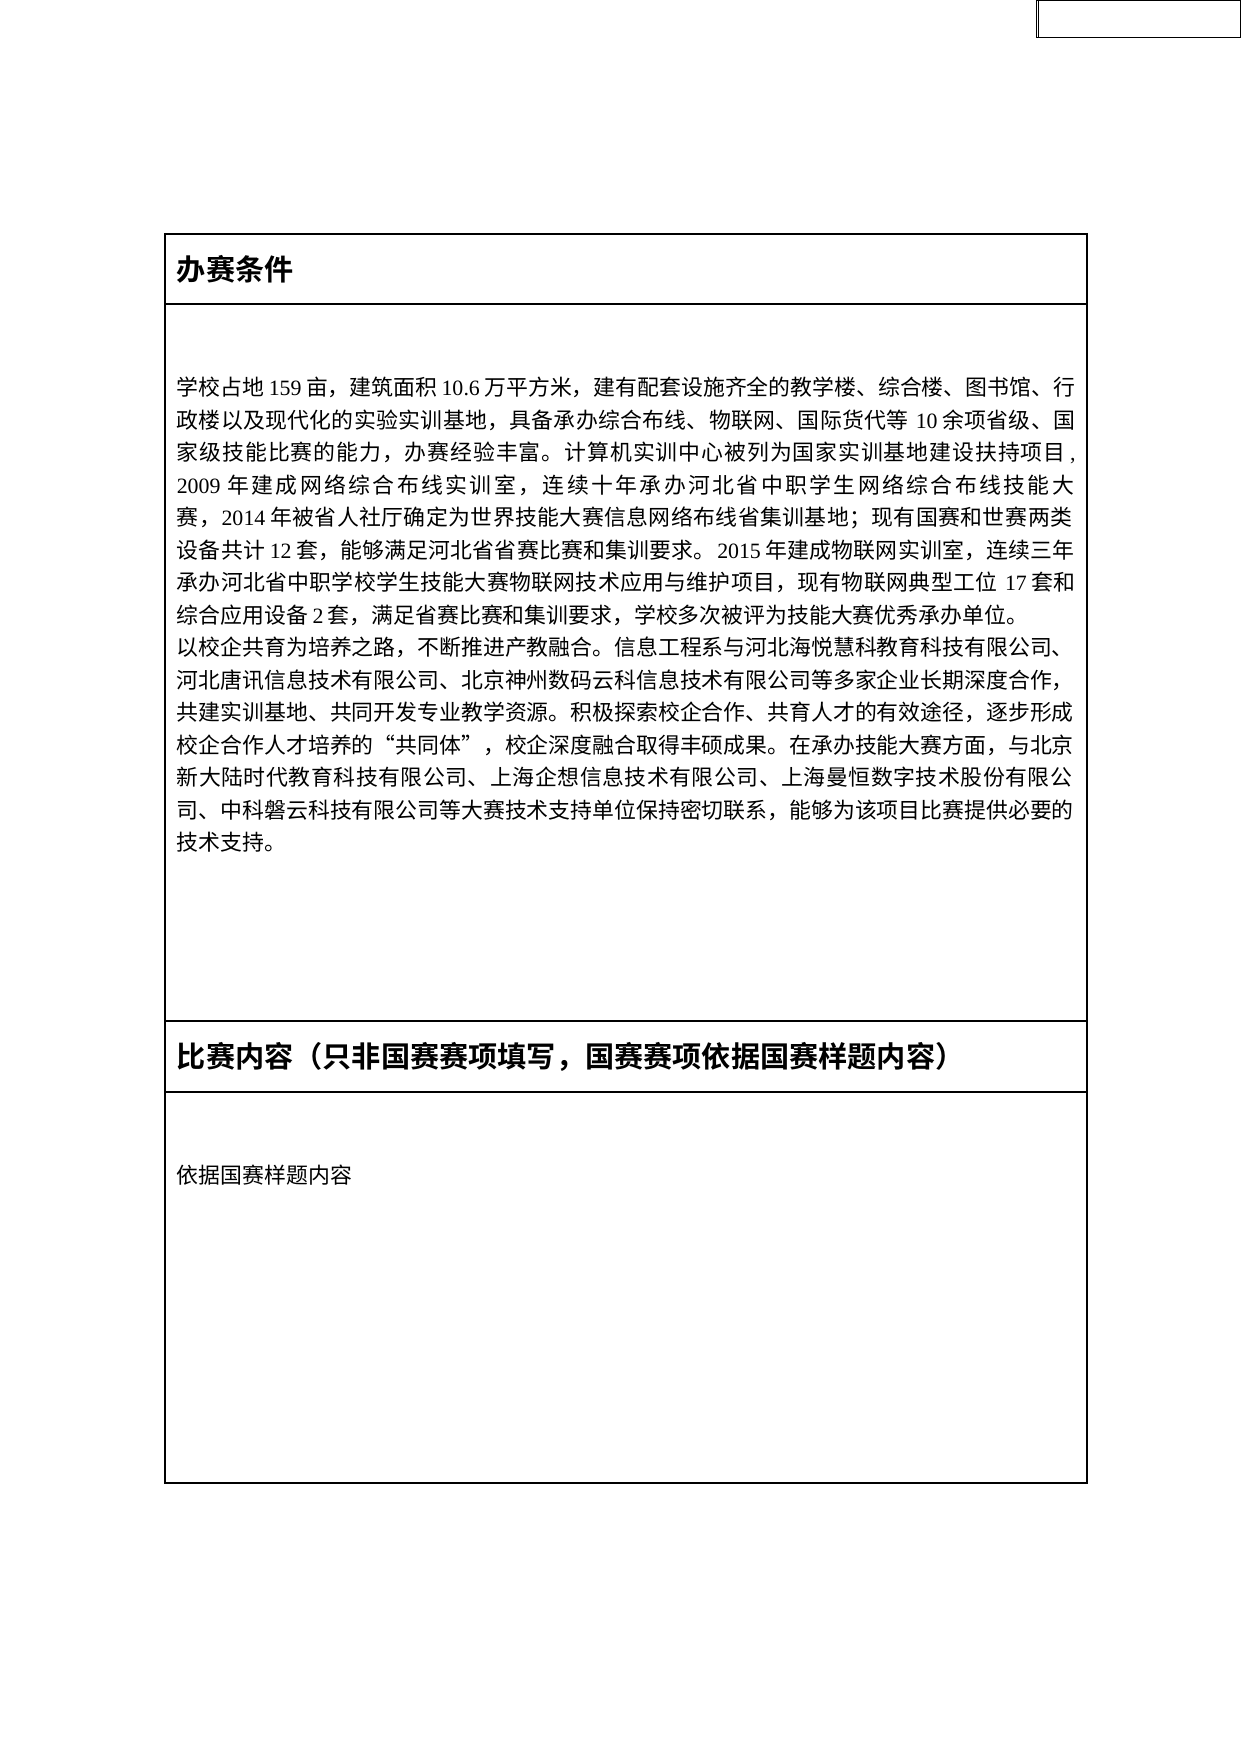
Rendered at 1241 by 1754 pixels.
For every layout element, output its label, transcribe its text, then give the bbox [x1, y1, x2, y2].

table_cell 学校占地159亩，建筑面积10.6万平方米，建有配套设施齐全的教学楼、综合楼、图书馆、行政楼以及现代化的实验实训基地，具备承办综合布线、物联网、国际货代等10余项省级、国家级技能比赛的能力，办赛经验丰富。计算机实训中心被列为国家实训基地建设扶持项目, 2009年建成网络综合布线实训室，连续十年承办河北省中职学生网络综合布线技能大赛，2014年被省人社厅确定为世界技能大赛信息网络布线省集训基地；现有国赛和世赛两类设备共计12套，能够满足河北省省赛比赛和集训要求。2015年建成物联网实训室，连续三年承办河北省中职学校学生技能大赛物联网技术应用与维护项目，现有物联网典型工位17套和综合应用设备2套，满足省赛比赛和集训要求，学校多次被评为技能大赛优秀承办单位。 以校企共育为培养之路，不断推进产教融合。信息工程系与河北海悦慧科教育科技有限公司、河北唐讯信息技术有限公司、北京神州数码云科信息技术有限公司等多家企业长期深度合作，共建实训基地、共同开发专业教学资源。积极探索校企合作、共育人才的有效途径，逐步形成校企合作人才培养的“共同体”，校企深度融合取得丰硕成果。在承办技能大赛方面，与北京新大陆时代教育科技有限公司、上海企想信息技术有限公司、上海曼恒数字技术股份有限公司、中科磐云科技有限公司等大赛技术支持单位保持密切联系，能够为该项目比赛提供必要的技术支持。 [166, 305, 1086, 1020]
table_header 办赛条件 [166, 235, 1086, 303]
table_cell 比赛内容（只非国赛赛项填写，国赛赛项依据国赛样题内容） [166, 1022, 1086, 1091]
table_header [1037, 1, 1240, 36]
table_cell 依据国赛样题内容 [166, 1093, 1086, 1482]
